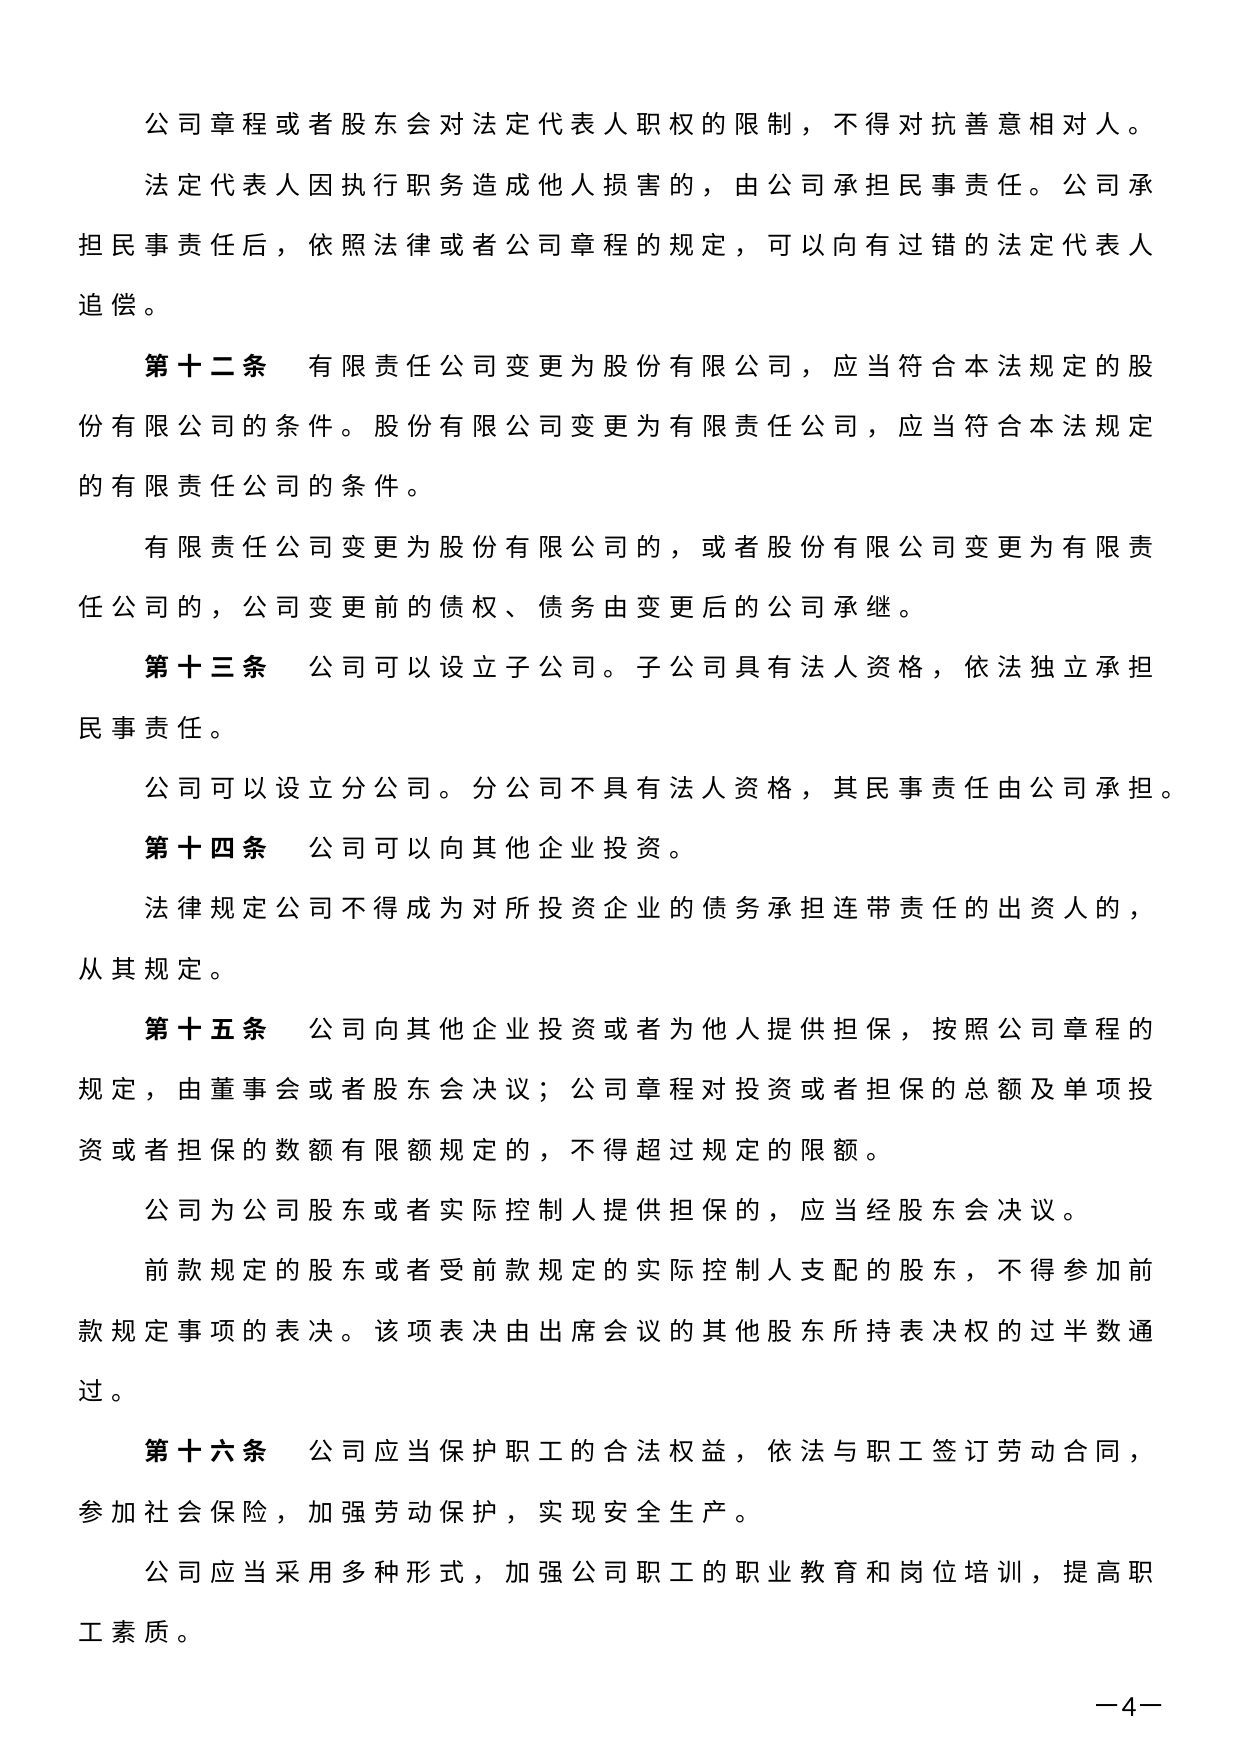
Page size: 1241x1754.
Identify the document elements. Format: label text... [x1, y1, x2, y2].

text 第十四条 公司可以向其他企业投资。 [79, 817, 1161, 877]
text 第十六条 公司应当保护职工的合法权益，依法与职工签订劳动合同，参加社会保险，加强劳动保护，实现安全生产。 [79, 1420, 1161, 1540]
text 第十二条 有限责任公司变更为股份有限公司，应当符合本法规定的股份有限公司的条件。股份有限公司变更为有限责任公司，应当符合本法规定的有限责任公司的条件。 [79, 334, 1161, 515]
text 前款规定的股东或者受前款规定的实际控制人支配的股东，不得参加前款规定事项的表决。该项表决由出席会议的其他股东所持表决权的过半数通过。 [79, 1239, 1161, 1420]
text 公司应当采用多种形式，加强公司职工的职业教育和岗位培训，提高职工素质。 [79, 1540, 1161, 1661]
text 法律规定公司不得成为对所投资企业的债务承担连带责任的出资人的，从其规定。 [79, 877, 1161, 998]
text 公司可以设立分公司。分公司不具有法人资格，其民事责任由公司承担。 [79, 756, 1161, 817]
text 公司章程或者股东会对法定代表人职权的限制，不得对抗善意相对人。 [79, 93, 1161, 153]
text 公司为公司股东或者实际控制人提供担保的，应当经股东会决议。 [79, 1178, 1161, 1239]
text 第十三条 公司可以设立子公司。子公司具有法人资格，依法独立承担民事责任。 [79, 636, 1161, 756]
text 法定代表人因执行职务造成他人损害的，由公司承担民事责任。公司承担民事责任后，依照法律或者公司章程的规定，可以向有过错的法定代表人追偿。 [79, 153, 1161, 334]
text 第十五条 公司向其他企业投资或者为他人提供担保，按照公司章程的规定，由董事会或者股东会决议；公司章程对投资或者担保的总额及单项投资或者担保的数额有限额规定的，不得超过规定的限额。 [79, 998, 1161, 1178]
text 有限责任公司变更为股份有限公司的，或者股份有限公司变更为有限责任公司的，公司变更前的债权、债务由变更后的公司承继。 [79, 515, 1161, 636]
